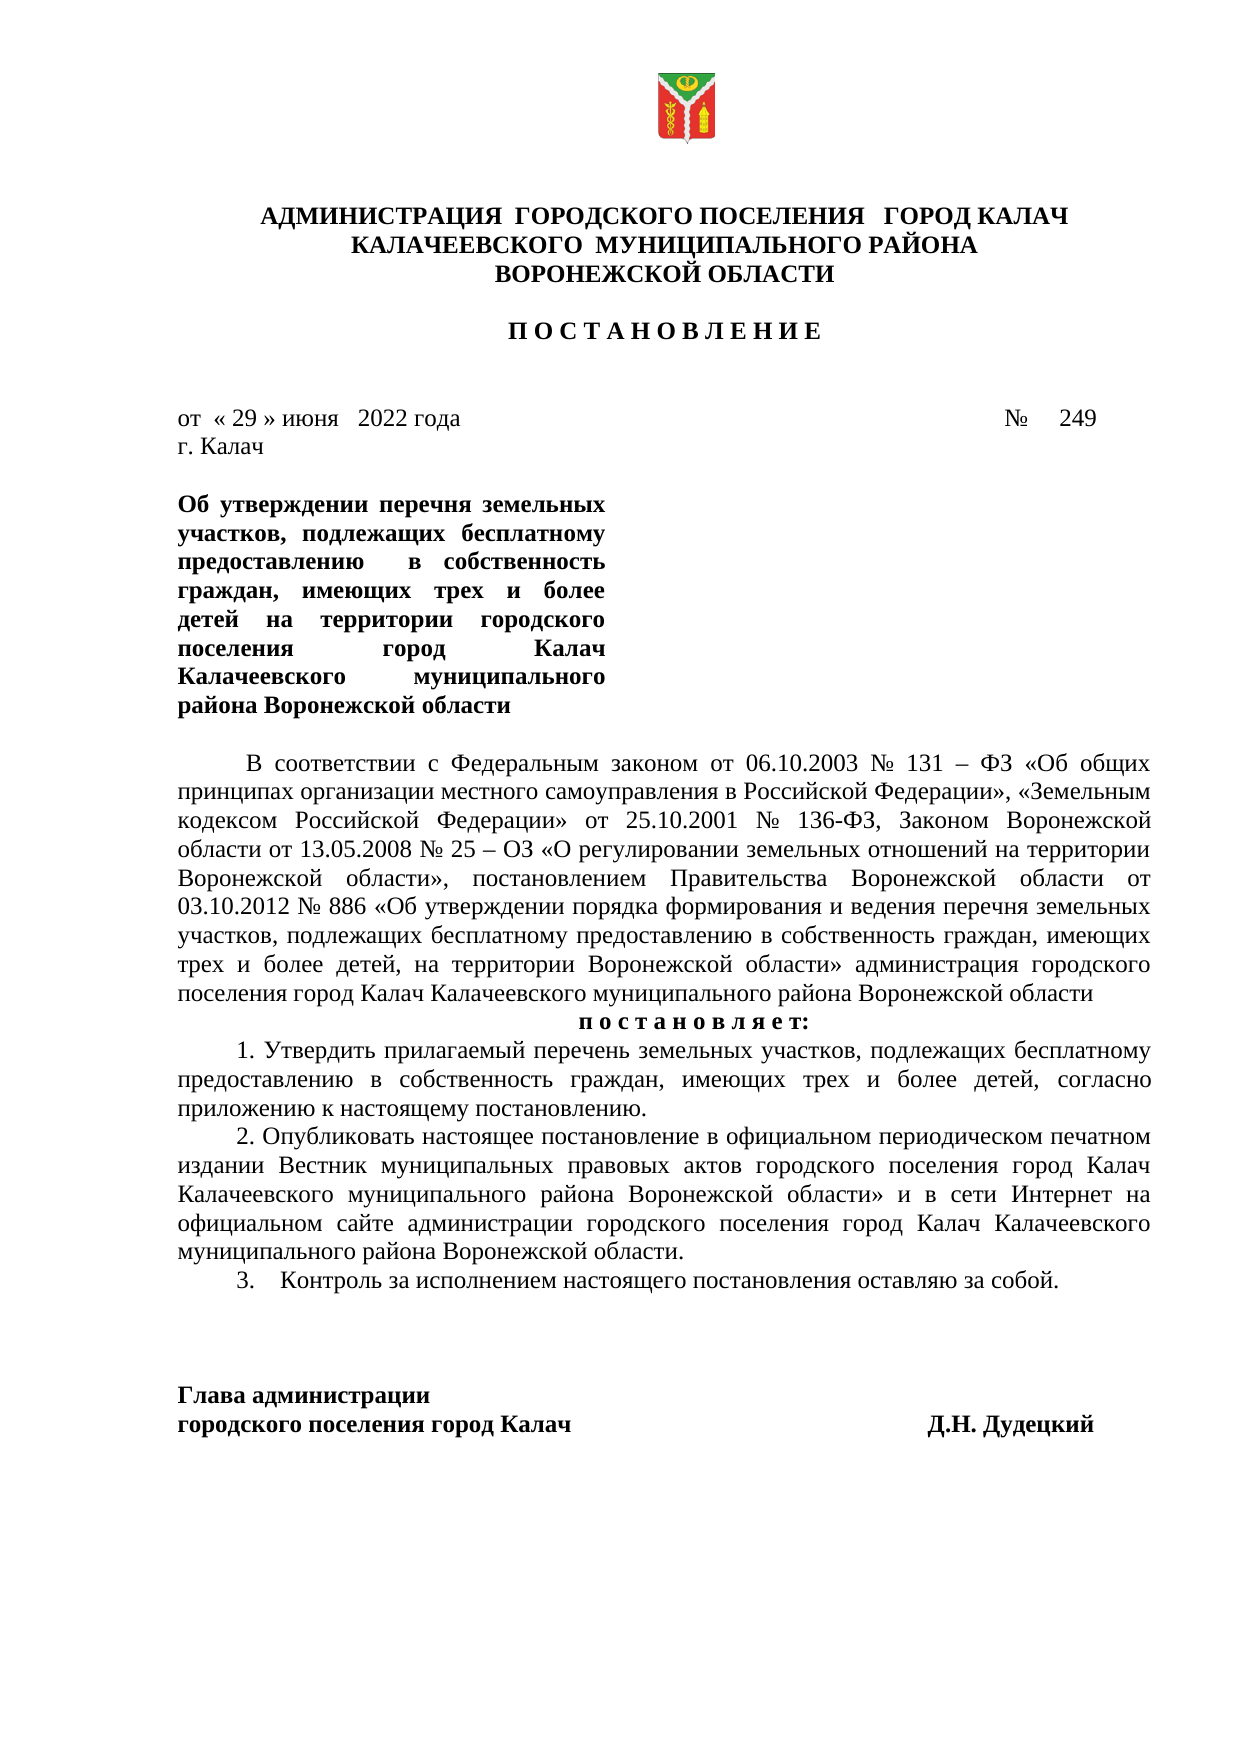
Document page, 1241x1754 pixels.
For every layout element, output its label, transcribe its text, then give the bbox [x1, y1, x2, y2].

text 1. Утвердить прилагаемый перечень земельных участков, подлежащих бесплатному предоставлению в собственность граждан, имеющих трех и более детей, согласно приложению к настоящему постановлению. [177, 1035, 1152, 1121]
text АДМИНИСТРАЦИЯ ГОРОДСКОГО ПОСЕЛЕНИЯ ГОРОД КАЛАЧ [177, 201, 1152, 230]
subtitle П О С Т А Н О В Л Е Н И Е [177, 316, 1152, 345]
text от « 29 » июня 2022 года № 249 [177, 403, 1152, 431]
text КАЛАЧЕЕВСКОГО МУНИЦИПАЛЬНОГО РАЙОНА [177, 230, 1152, 259]
text городского поселения город Калач Д.Н. Дудецкий [177, 1409, 1152, 1438]
text Об утверждении перечня земельных участков, подлежащих бесплатному предоставлению в собственность граждан, имеющих трех и более детей на территории городского поселения город Калач Калачеевского муниципального района Воронежской области [177, 489, 605, 719]
text Глава администрации [177, 1380, 1152, 1409]
picture [658, 73, 715, 144]
text 2. Опубликовать настоящее постановление в официальном периодическом печатном издании Вестник муниципальных правовых актов городского поселения город Калач Калачеевского муниципального района Воронежской области» и в сети Интернет на официальном сайте администрации городского поселения город Калач Калачеевского муниципального района Воронежской области. [177, 1121, 1152, 1265]
text В соответствии с Федеральным законом от 06.10.2003 № 131 – ФЗ «Об общих принципах организации местного самоуправления в Российской Федерации», «Земельным кодексом Российской Федерации» от 25.10.2001 № 136-ФЗ, Законом Воронежской области от 13.05.2008 № 25 – ОЗ «О регулировании земельных отношений на территории Воронежской области», постановлением Правительства Воронежской области от 03.10.2012 № 886 «Об утверждении порядка формирования и ведения перечня земельных участков, подлежащих бесплатному предоставлению в собственность граждан, имеющих трех и более детей, на территории Воронежской области» администрация городского поселения город Калач Калачеевского муниципального района Воронежской области [177, 748, 1152, 1006]
text ВОРОНЕЖСКОЙ ОБЛАСТИ [177, 259, 1152, 288]
text п о с т а н о в л я е т: [177, 1006, 1152, 1035]
text 3. Контроль за исполнением настоящего постановления оставляю за собой. [177, 1265, 1152, 1294]
text г. Калач [177, 431, 1152, 460]
